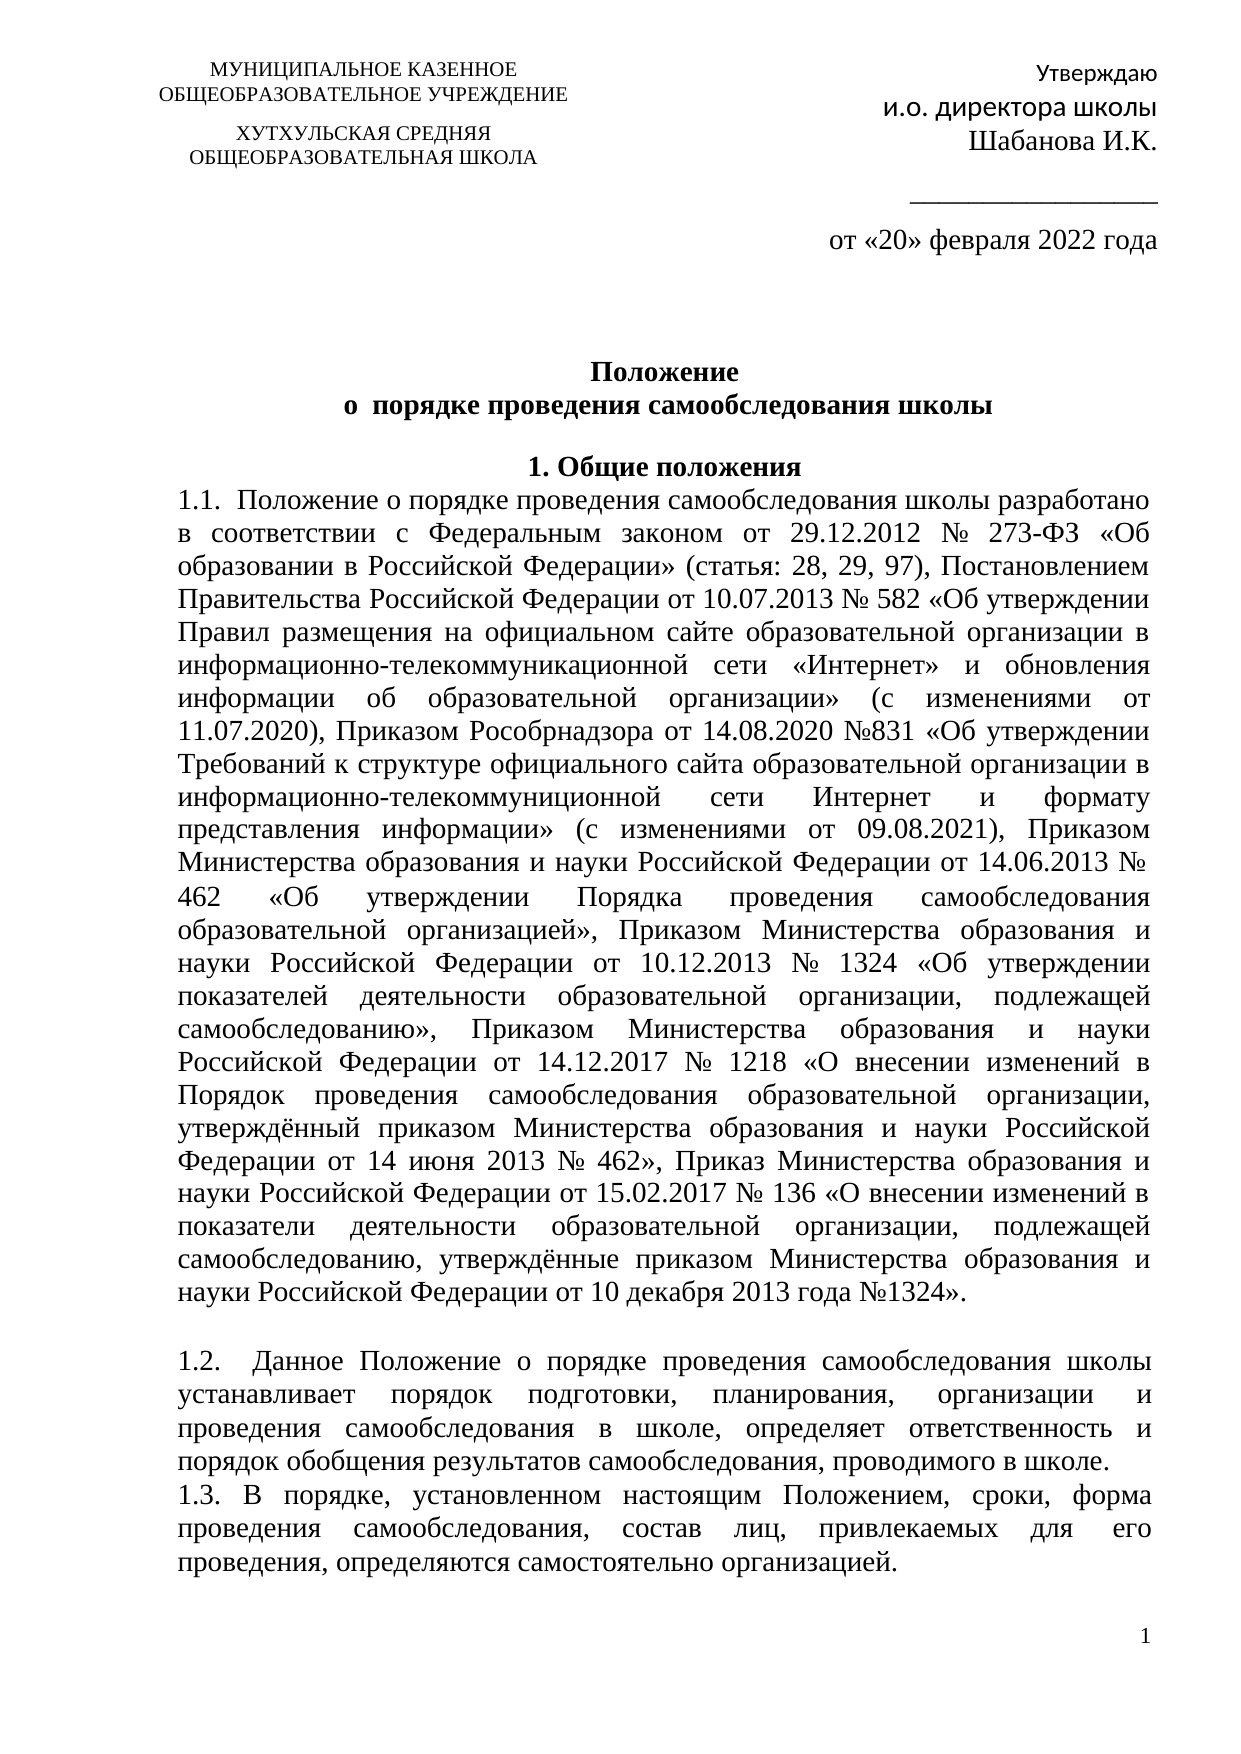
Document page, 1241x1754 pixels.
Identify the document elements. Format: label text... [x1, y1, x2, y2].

table_header МУНИЦИПАЛЬНОЕ КАЗЕННОЕ ОБЩЕОБРАЗОВАТЕЛЬНОЕ УЧРЕЖДЕНИЕ ХУТХУЛЬСКАЯ СРЕДНЯЯ ОБЩЕОБРАЗОВАТЕЛЬНАЯ ШКОЛА [127, 58, 599, 302]
subtitle Общие положения [527, 450, 1186, 483]
text 462 «Об утверждении Порядка проведения самообследования образовательной организацией», Приказом Министерства образования и науки Российской Федерации от 10.12.2013 № 1324 «Об утверждении показателей деятельности образовательной организации, подлежащей самообследованию», Приказом Министерства образования и науки Российской Федерации от 14.12.2017 № 1218 «О внесении изменений в Порядок проведения самообследования образовательной организации, утверждённый приказом Министерства образования и науки Российской Федерации от 14 июня 2013 № 462», Приказ Министерства образования и науки Российской Федерации от 15.02.2017 № 136 «О внесении изменений в показатели деятельности образовательной организации, подлежащей самообследованию, утверждённые приказом Министерства образования и науки Российской Федерации от 10 декабря 2013 года №1324». [177, 880, 1150, 1308]
text о порядке проведения самообследования школы [342, 387, 994, 421]
subtitle Положение [335, 354, 994, 387]
list Положение о порядке проведения самообследования школы разработано в соответствии с Федеральным законом от 29.12.2012 № 273-ФЗ «Об образовании в Российской Федерации» (статья: 28, 29, 97), Постановлением Правительства Российской Федерации от 10.07.2013 № 582 «Об утверждении Правил размещения на официальном сайте образовательной организации в информационно-телекоммуникационной сети «Интернет» и обновления информации об образовательной организации» (с изменениями от 11.07.2020), Приказом Рособрнадзора от 14.08.2020 №831 «Об утверждении Требований к структуре официального сайта образовательной организации в информационно-телекоммуниционной сети Интернет и формату представления информации» (с изменениями от 09.08.2021), Приказом Министерства образования и науки Российской Федерации от 14.06.2013 № [177, 483, 1150, 878]
list В порядке, установленном настоящим Положением, сроки, форма проведения самообследования, состав лиц, привлекаемых для его проведения, определяются самостоятельно организацией. [177, 1477, 1152, 1578]
table_header Утверждаю и.о. директора школы Шабанова И.К. _________________ от «20» февраля 2022 года [600, 58, 1169, 302]
list Данное Положение о порядке проведения самообследования школы устанавливает порядок подготовки, планирования, организации и проведения самообследования в школе, определяет ответственность и порядок обобщения результатов самообследования, проводимого в школе. [177, 1343, 1152, 1477]
